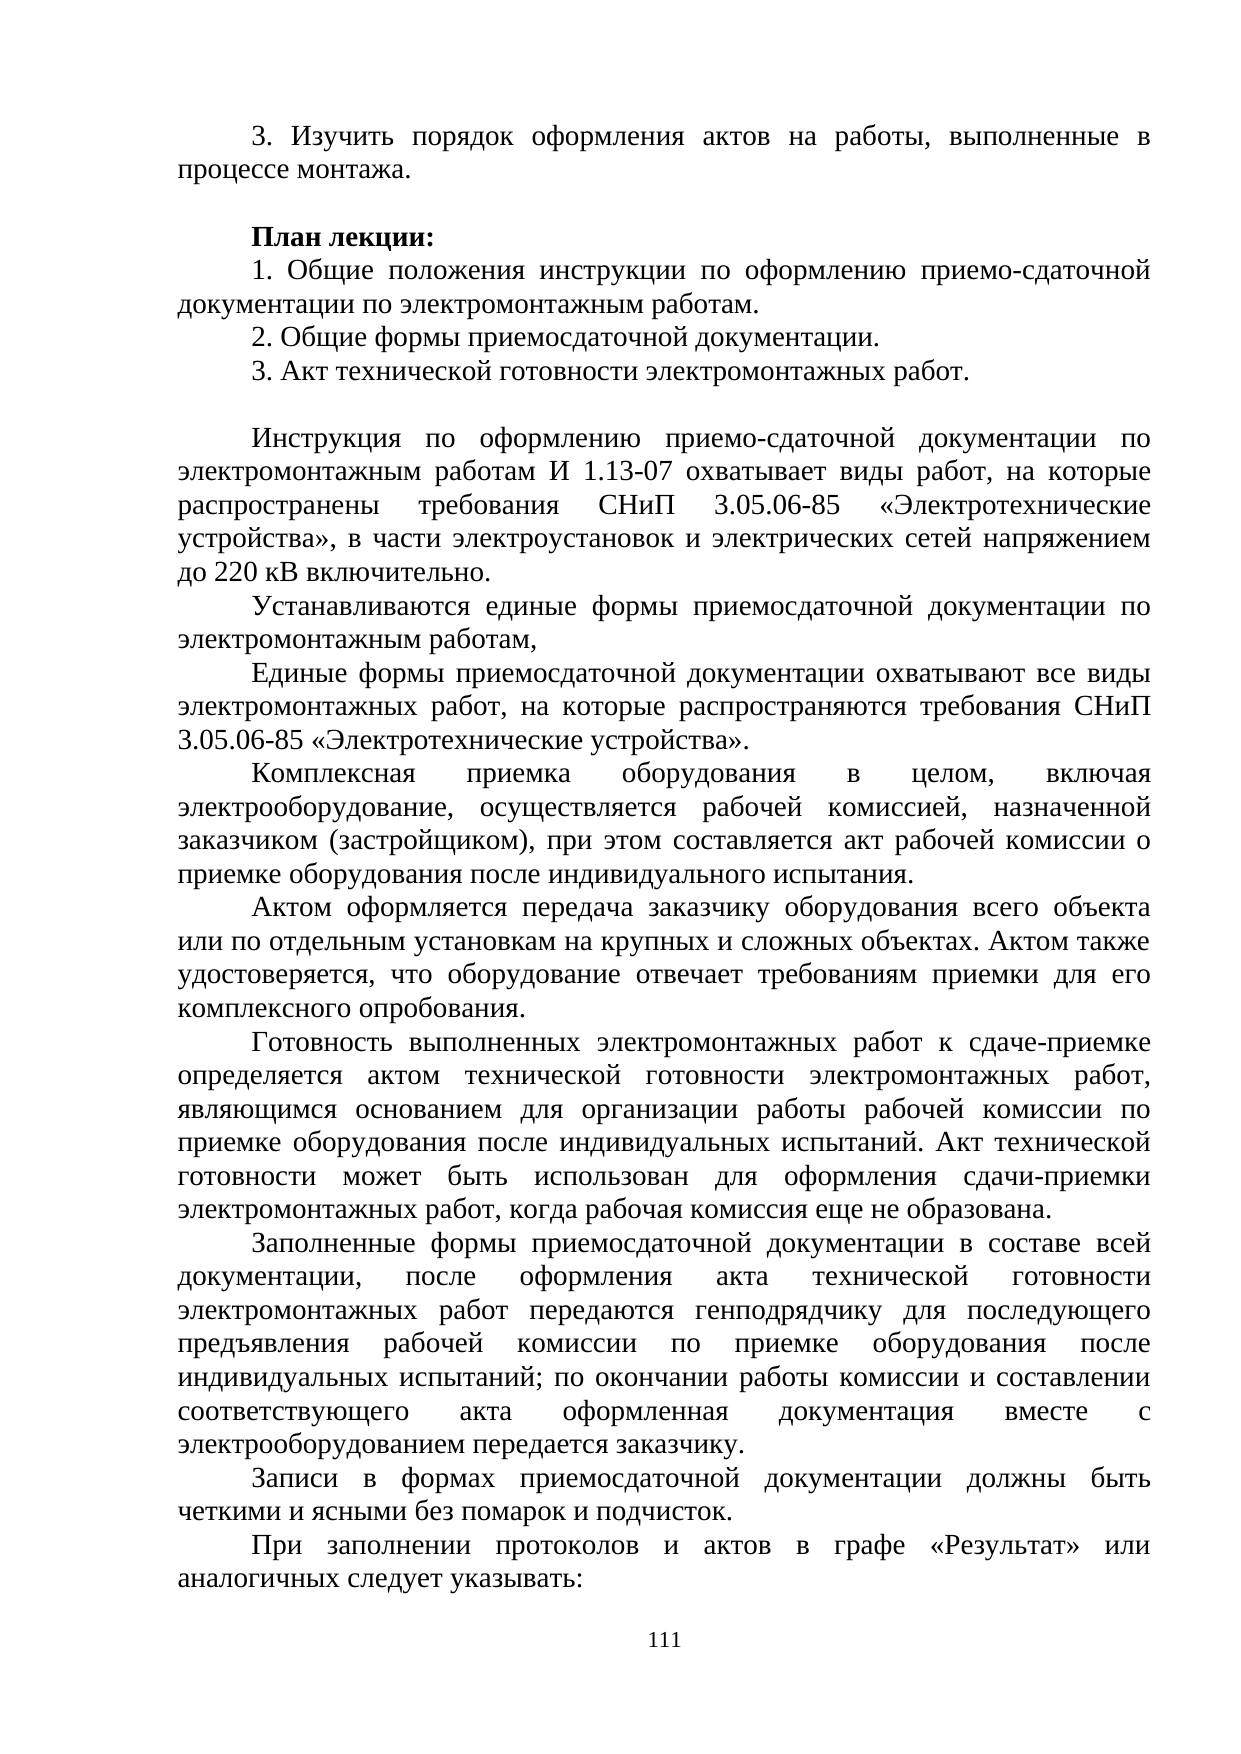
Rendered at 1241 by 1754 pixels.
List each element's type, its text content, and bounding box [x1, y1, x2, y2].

text Записи в формах приемосдаточной документации должны быть четкими и ясными без помарок и подчисток. [177, 1460, 1152, 1527]
text 2. Общие формы приемосдаточной документации. [177, 319, 1152, 353]
text При заполнении протоколов и актов в графе «Результат» или аналогичных следует указывать: [177, 1527, 1152, 1594]
text 3. Акт технической готовности электромонтажных работ. [177, 353, 1152, 386]
text Готовность выполненных электромонтажных работ к сдаче-приемке определяется актом технической готовности электромонтажных работ, являющимся основанием для организации работы рабочей комиссии по приемке оборудования после индивидуальных испытаний. Акт технической готовности может быть использован для оформления сдачи-приемки электромонтажных работ, когда рабочая комиссия еще не образована. [177, 1024, 1152, 1225]
text Единые формы приемосдаточной документации охватывают все виды электромонтажных работ, на которые распространяются требования СНиП 3.05.06-85 «Электротехнические устройства». [177, 655, 1152, 755]
text Устанавливаются единые формы приемосдаточной документации по электромонтажным работам, [177, 588, 1152, 655]
text Инструкция по оформлению приемо-сдаточной документации по электромонтажным работам И 1.13-07 охватывает виды работ, на которые распространены требования СНиП 3.05.06-85 «Электротехнические устройства», в части электроустановок и электрических сетей напряжением до 220 кВ включительно. [177, 420, 1152, 588]
text Заполненные формы приемосдаточной документации в составе всей документации, после оформления акта технической готовности электромонтажных работ передаются генподрядчику для последующего предъявления рабочей комиссии по приемке оборудования после индивидуальных испытаний; по окончании работы комиссии и составлении соответствующего акта оформленная документация вместе с электрооборудованием передается заказчику. [177, 1225, 1152, 1460]
text Актом оформляется передача заказчику оборудования всего объекта или по отдельным установкам на крупных и сложных объектах. Актом также удостоверяется, что оборудование отвечает требованиям приемки для его комплексного опробования. [177, 889, 1152, 1024]
text План лекции: [177, 219, 1152, 252]
text 3. Изучить порядок оформления актов на работы, выполненные в процессе монтажа. [177, 118, 1152, 185]
text Комплексная приемка оборудования в целом, включая электрооборудование, осуществляется рабочей комиссией, назначенной заказчиком (застройщиком), при этом составляется акт рабочей комиссии о приемке оборудования после индивидуального испытания. [177, 755, 1152, 889]
text 1. Общие положения инструкции по оформлению приемо-сдаточной документации по электромонтажным работам. [177, 252, 1152, 319]
